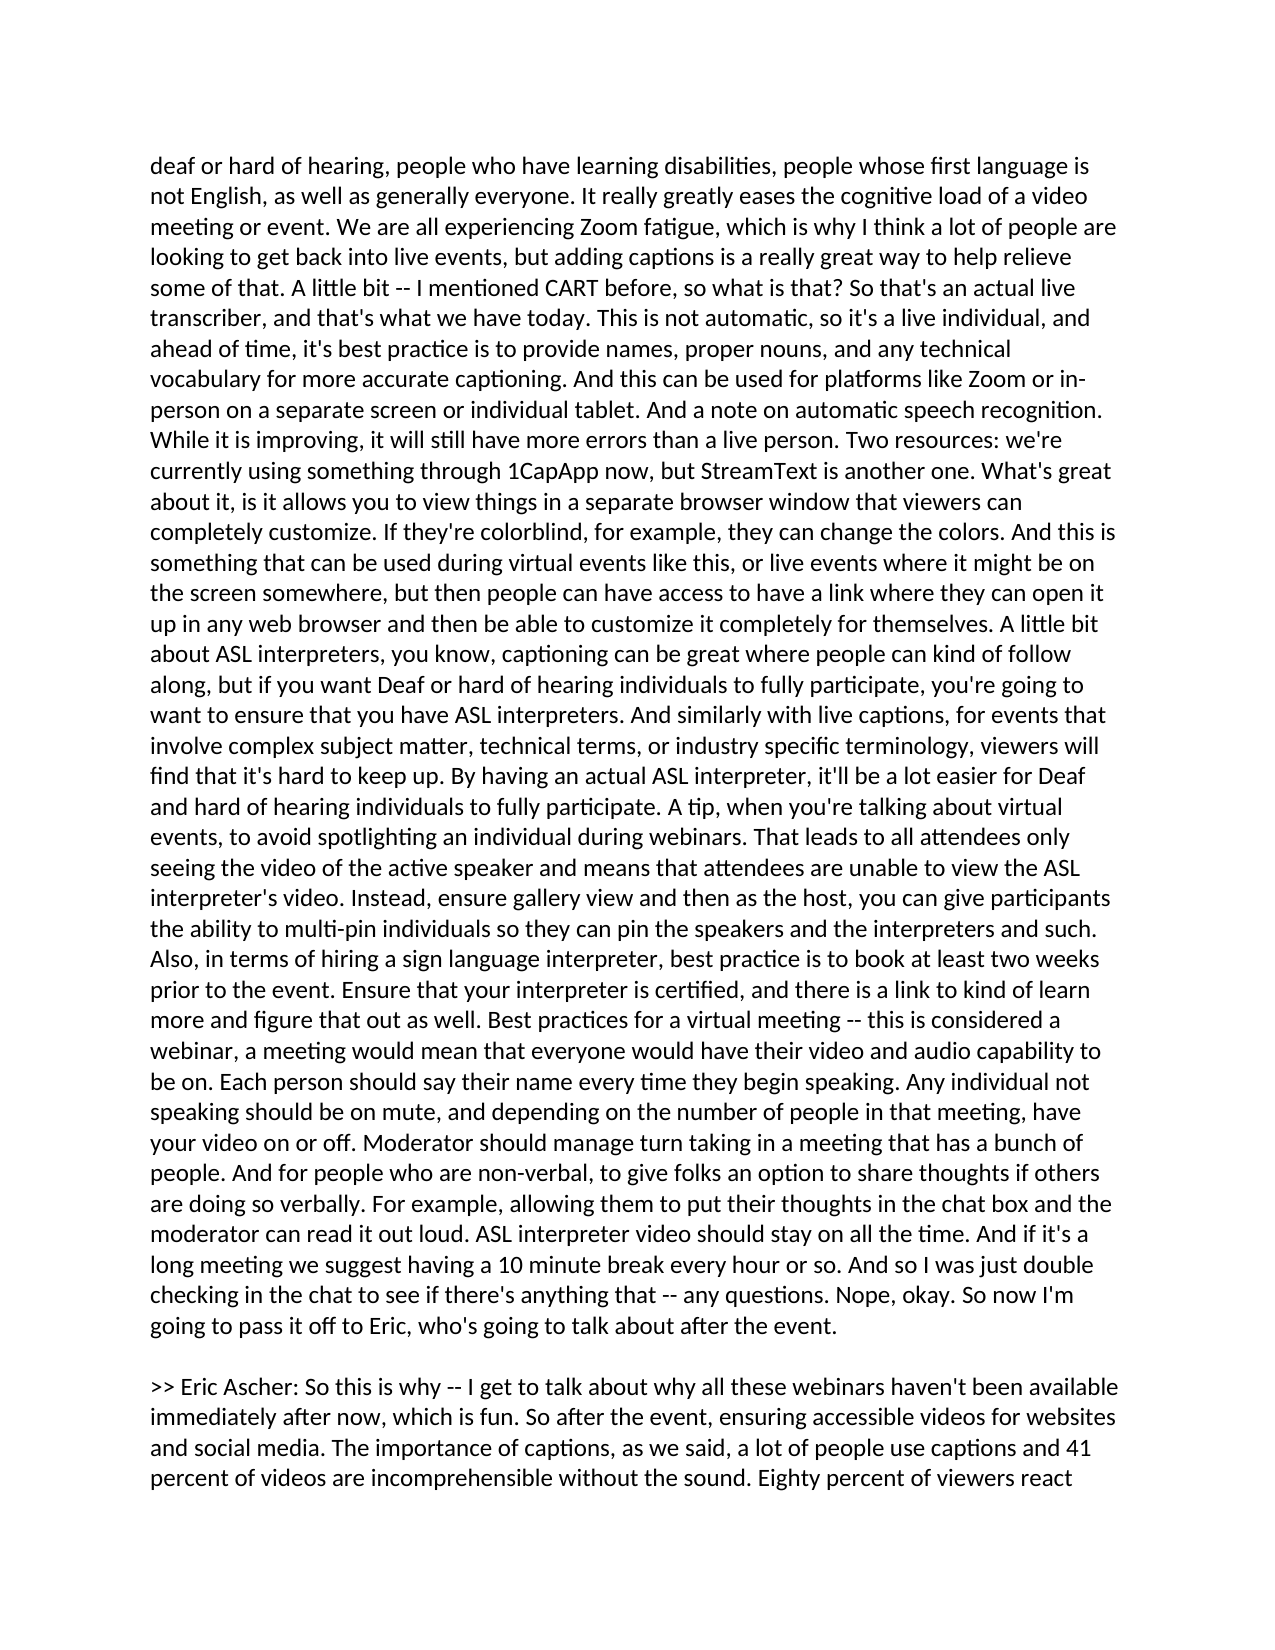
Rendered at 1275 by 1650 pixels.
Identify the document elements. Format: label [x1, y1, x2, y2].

text [150, 150, 1125, 1340]
text [150, 1371, 1125, 1493]
